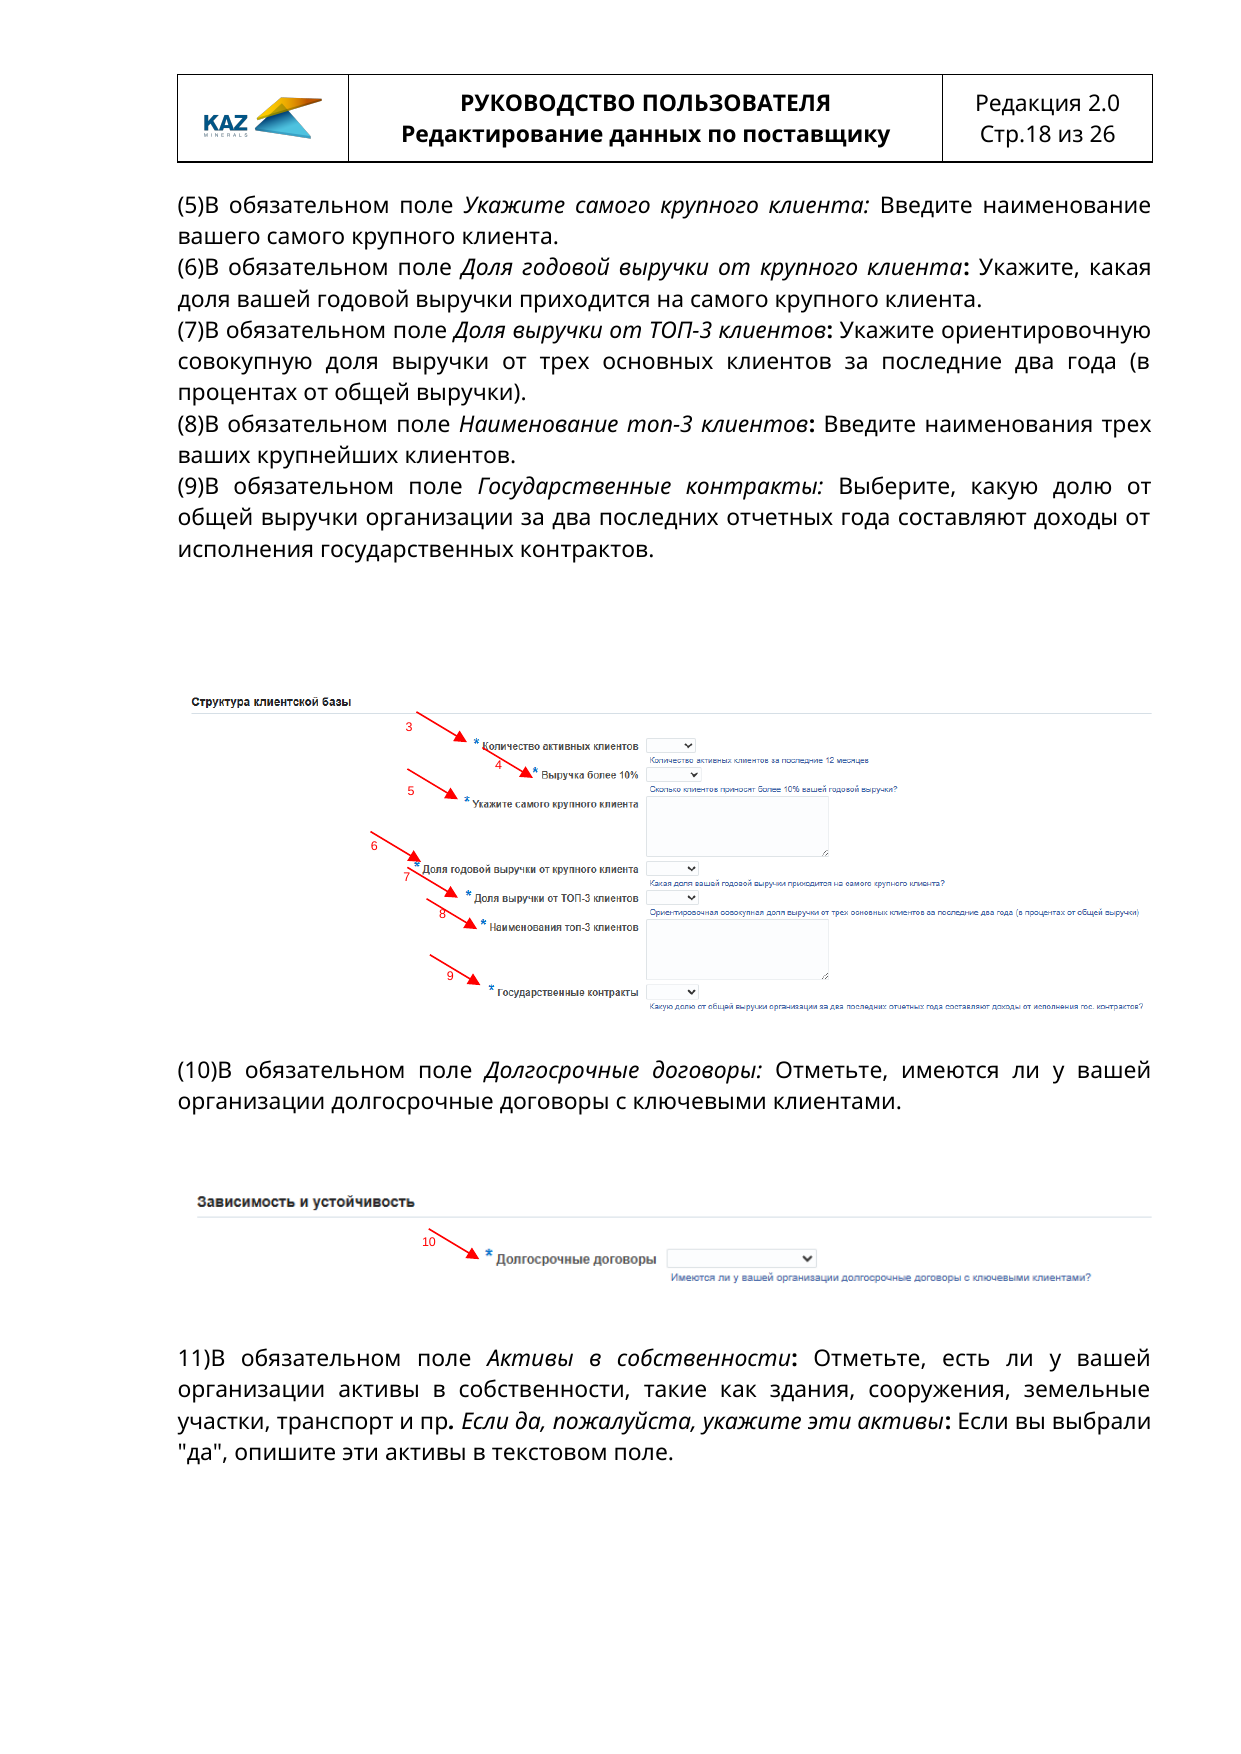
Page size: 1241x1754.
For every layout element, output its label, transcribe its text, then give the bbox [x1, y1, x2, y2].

picture [177, 683, 1152, 1023]
text (8)В обязательном поле Наименование топ-3 клиентов: Введите наименования трех ваших крупнейших клиентов. [177, 407, 1152, 470]
picture [189, 82, 337, 154]
text (9)В обязательном поле Государственные контракты: Выберите, какую долю от общей выручки организации за два последних отчетных года составляют доходы от исполнения государственных контрактов. [177, 470, 1152, 564]
text (10)В обязательном поле Долгосрочные договоры: Отметьте, имеются ли у вашей организации долгосрочные договоры с ключевыми клиентами. [177, 1054, 1152, 1116]
text (5)В обязательном поле Укажите самого крупного клиента: Введите наименование вашего самого крупного клиента. [177, 189, 1152, 251]
text 11)В обязательном поле Активы в собственности: Отметьте, есть ли у вашей организации активы в собственности, такие как здания, сооружения, земельные участки, транспорт и пр. Если да, пожалуйста, укажите эти активы: Если вы выбрали "да", опишите эти активы в текстовом поле. [177, 1342, 1152, 1467]
text (6)В обязательном поле Доля годовой выручки от крупного клиента: Укажите, какая доля вашей годовой выручки приходится на самого крупного клиента. [177, 251, 1152, 314]
picture [177, 1178, 1152, 1311]
text (7)В обязательном поле Доля выручки от ТОП-3 клиентов: Укажите ориентировочную совокупную доля выручки от трех основных клиентов за последние два года (в процентах от общей выручки). [177, 314, 1152, 407]
